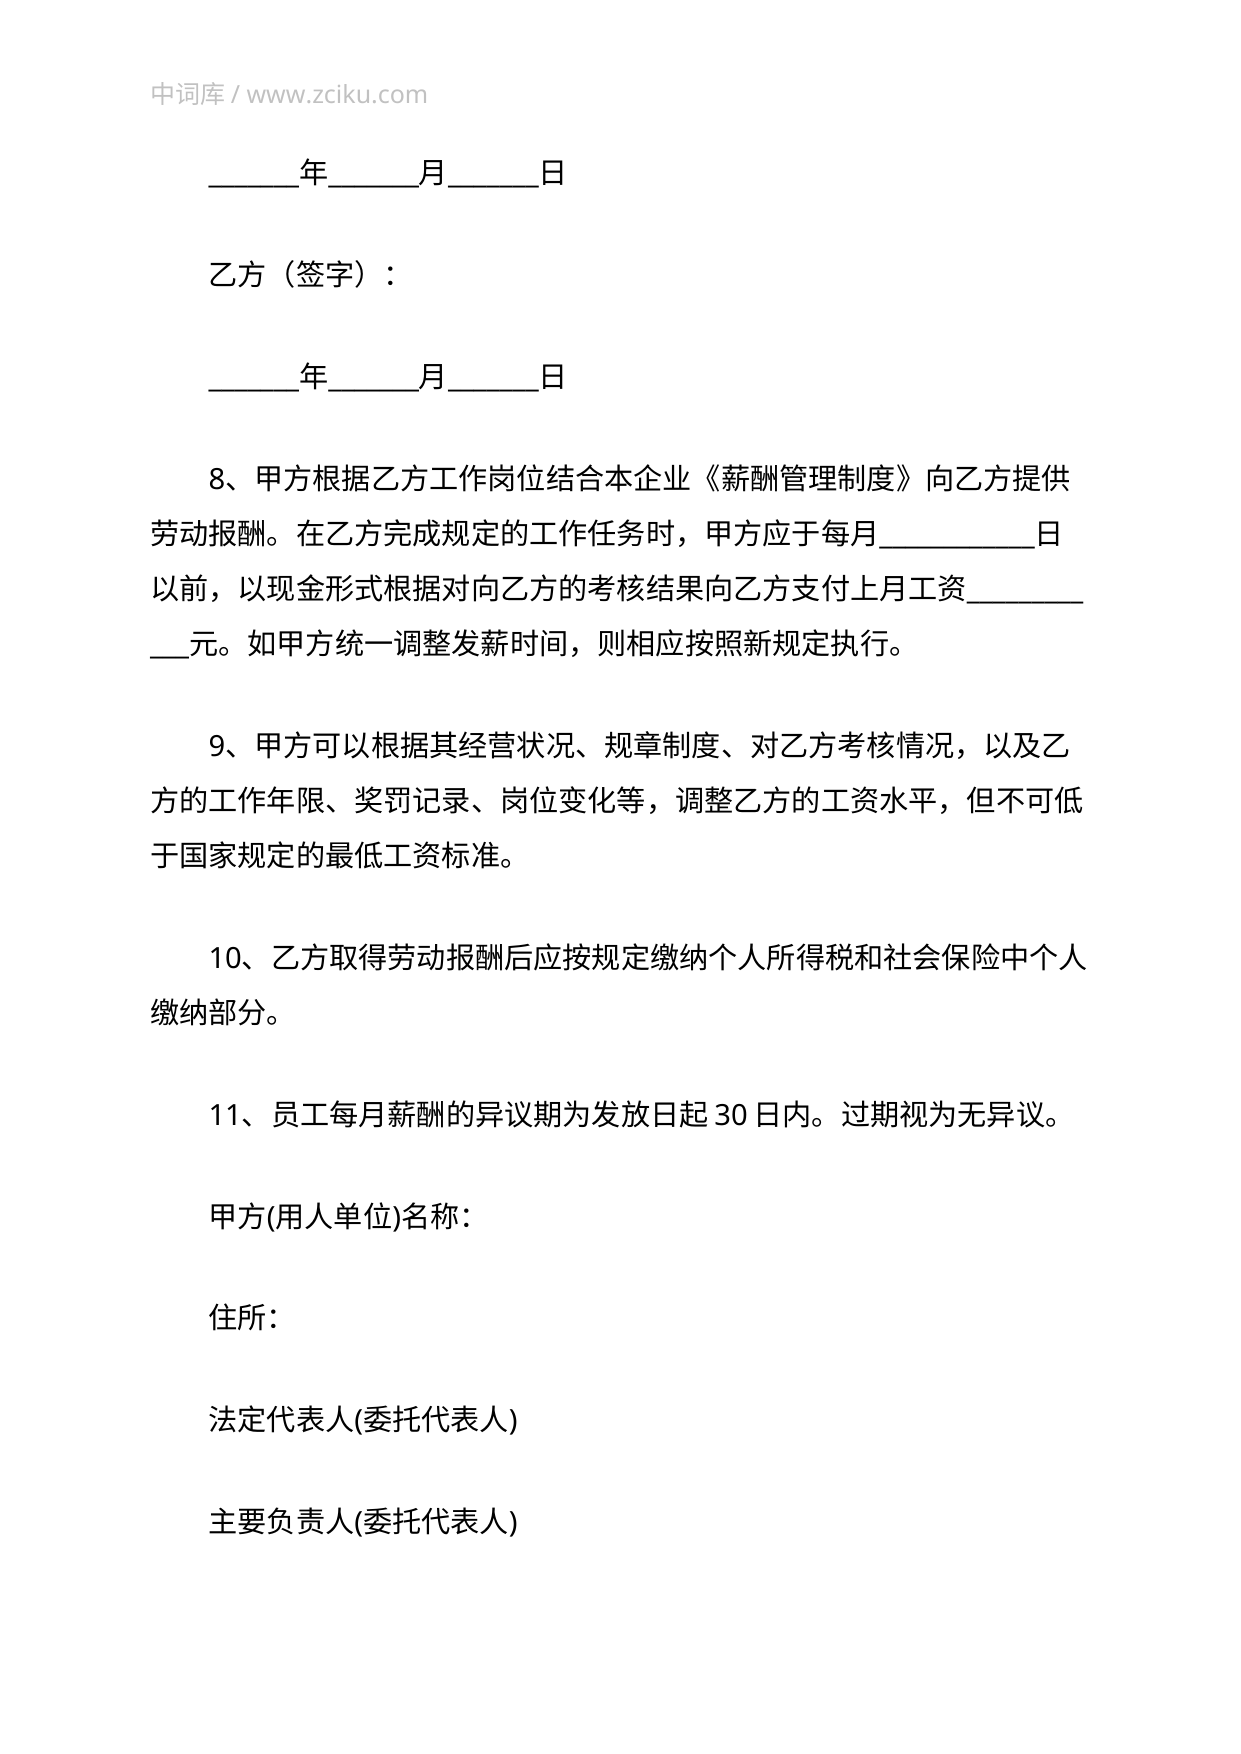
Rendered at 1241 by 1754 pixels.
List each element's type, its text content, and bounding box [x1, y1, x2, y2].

text 9、甲方可以根据其经营状况、规章制度、对乙方考核情况，以及乙方的工作年限、奖罚记录、岗位变化等，调整乙方的工资水平，但不可低于国家规定的最低工资标准。 [150, 723, 1090, 875]
text 主要负责人(委托代表人) [150, 1499, 1090, 1541]
text _______年_______月_______日 [150, 150, 1090, 192]
text 住所： [150, 1295, 1090, 1337]
text 乙方（签字）： [150, 252, 1090, 294]
text 10、乙方取得劳动报酬后应按规定缴纳个人所得税和社会保险中个人缴纳部分。 [150, 934, 1090, 1032]
text 法定代表人(委托代表人) [150, 1397, 1090, 1439]
text 甲方(用人单位)名称： [150, 1193, 1090, 1236]
text 11、员工每月薪酬的异议期为发放日起30日内。过期视为无异议。 [150, 1091, 1090, 1133]
text _______年_______月_______日 [150, 354, 1090, 396]
text 8、甲方根据乙方工作岗位结合本企业《薪酬管理制度》向乙方提供劳动报酬。在乙方完成规定的工作任务时，甲方应于每月____________日以前，以现金形式根据对向乙方的考核结果向乙方支付上月工资____________元。如甲方统一调整发薪时间，则相应按照新规定执行。 [150, 456, 1090, 663]
